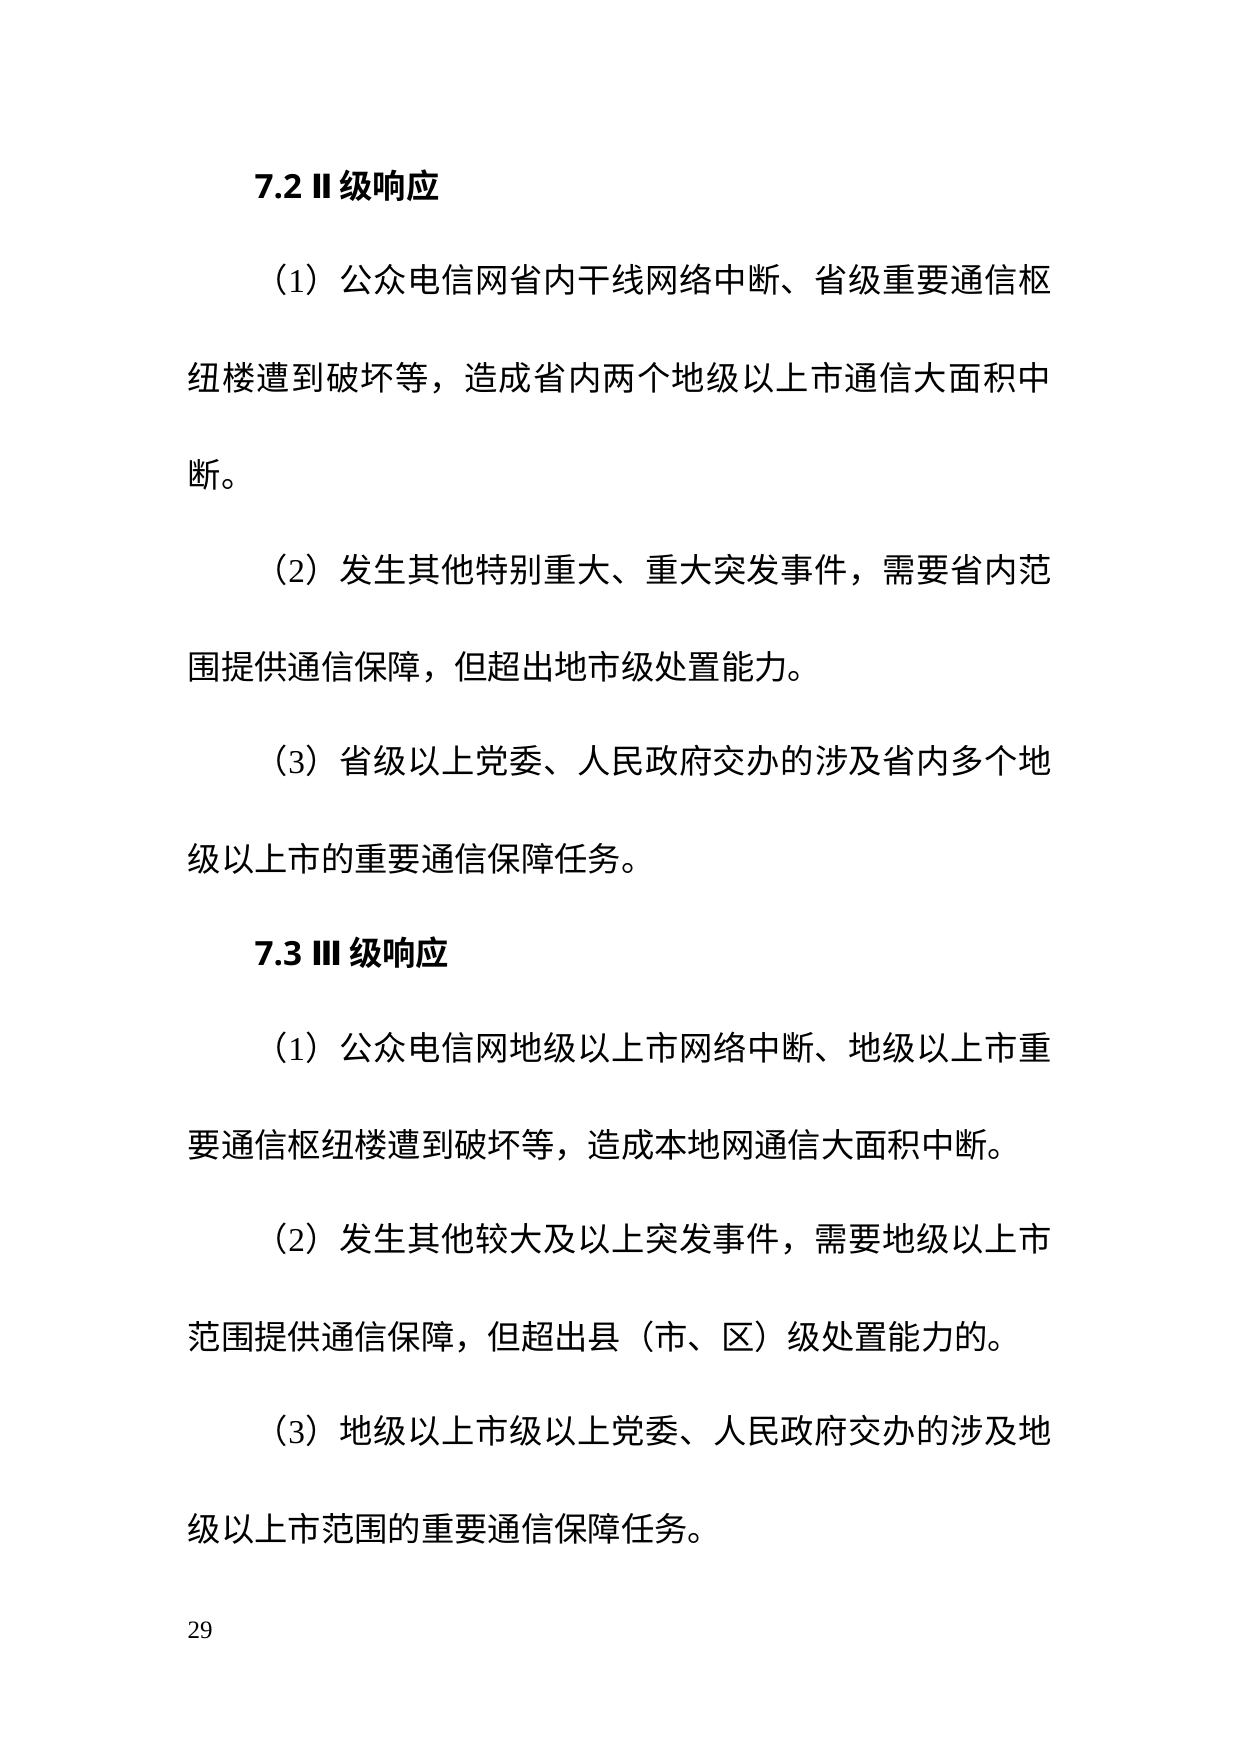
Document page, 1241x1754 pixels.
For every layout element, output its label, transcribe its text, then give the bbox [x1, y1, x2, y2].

text 7.3 Ⅲ级响应 [187, 919, 1053, 984]
text （3）地级以上市级以上党委、人民政府交办的涉及地级以上市范围的重要通信保障任务。 [187, 1397, 1053, 1559]
text （2）发生其他较大及以上突发事件，需要地级以上市范围提供通信保障，但超出县（市、区）级处置能力的。 [187, 1205, 1053, 1367]
text （1）公众电信网地级以上市网络中断、地级以上市重要通信枢纽楼遭到破坏等，造成本地网通信大面积中断。 [187, 1013, 1053, 1176]
text （1）公众电信网省内干线网络中断、省级重要通信枢纽楼遭到破坏等，造成省内两个地级以上市通信大面积中断。 [187, 246, 1053, 506]
text （3）省级以上党委、人民政府交办的涉及省内多个地级以上市的重要通信保障任务。 [187, 727, 1053, 889]
text 7.2 Ⅱ级响应 [187, 151, 1053, 216]
text （2）发生其他特别重大、重大突发事件，需要省内范围提供通信保障，但超出地市级处置能力。 [187, 535, 1053, 698]
